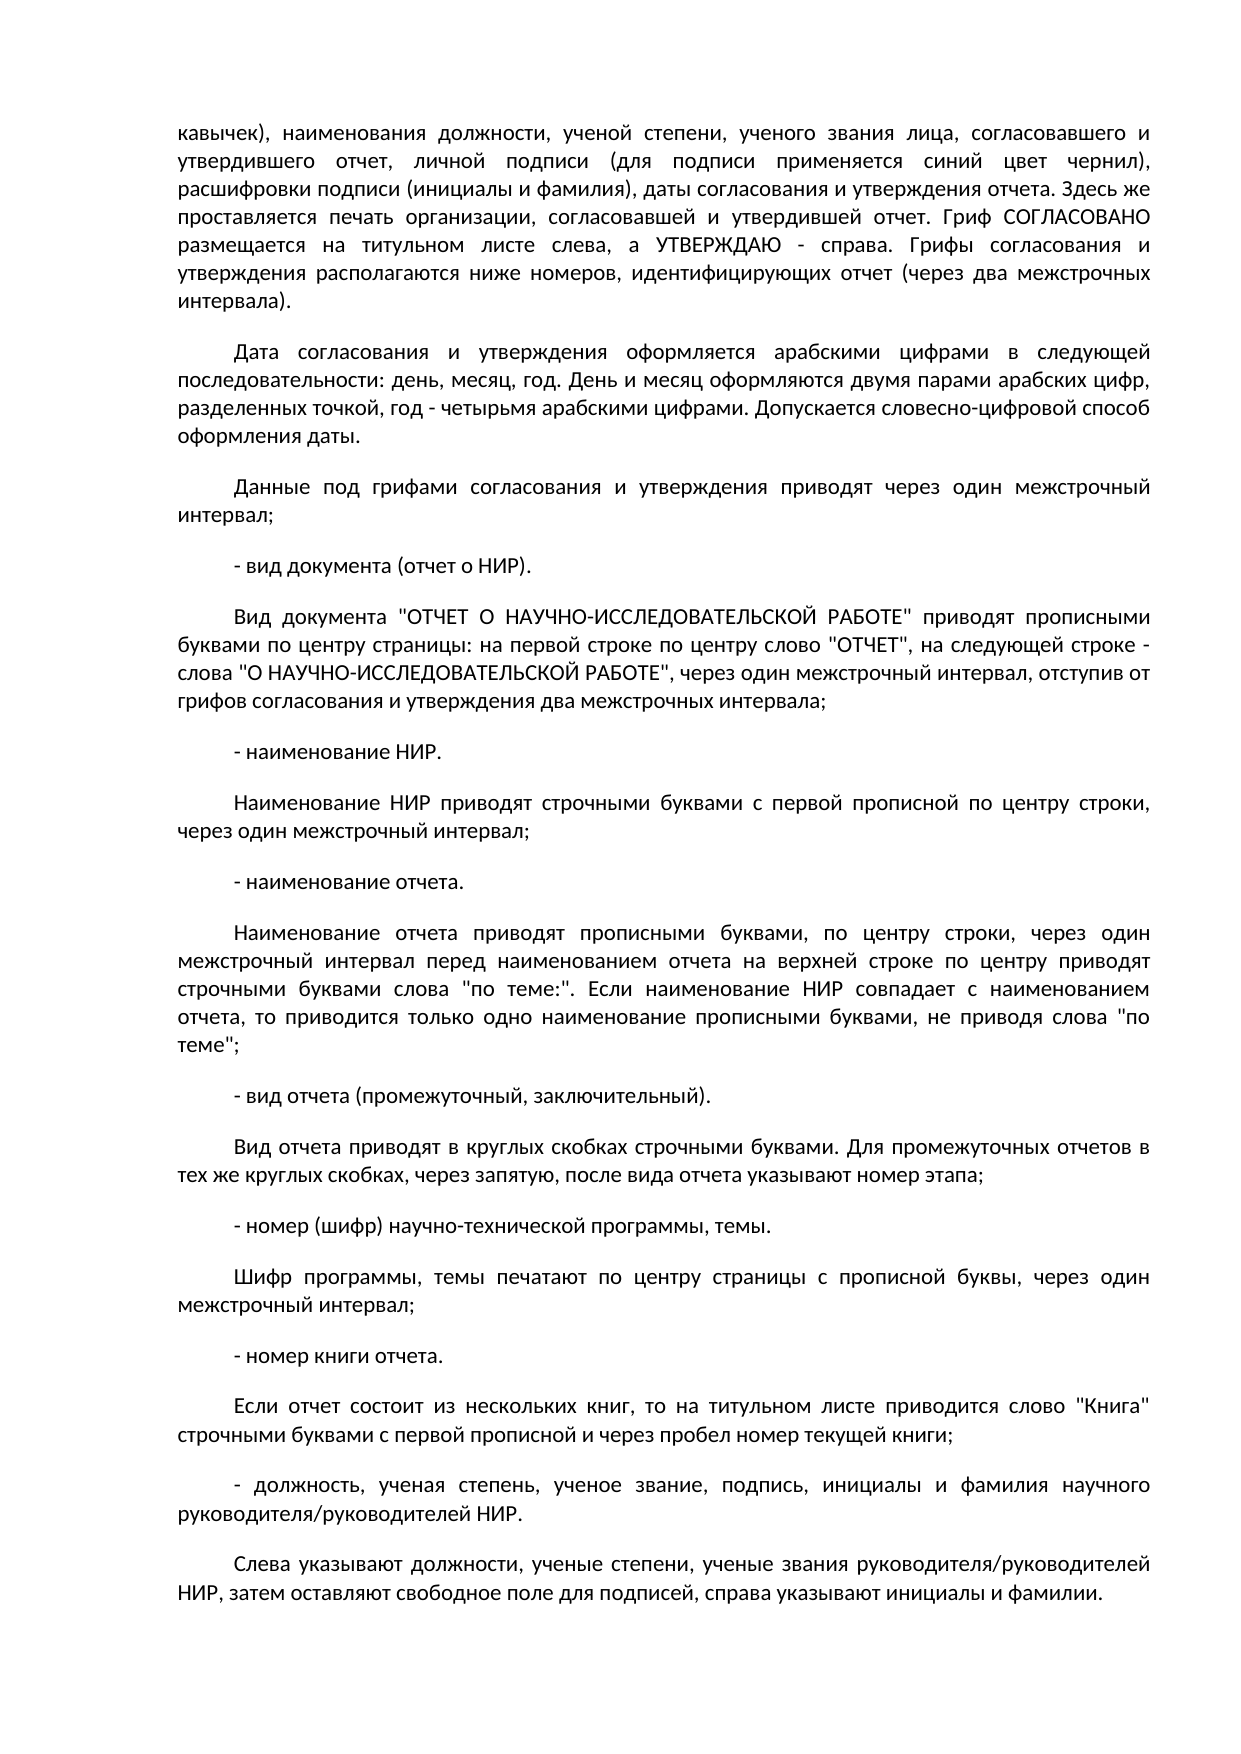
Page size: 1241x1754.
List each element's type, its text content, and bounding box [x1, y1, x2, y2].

text Слева указывают должности, ученые степени, ученые звания руководителя/руководителей НИР, затем оставляют свободное поле для подписей, справа указывают инициалы и фамилии. [177, 1549, 1152, 1606]
text - должность, ученая степень, ученое звание, подпись, инициалы и фамилия научного руководителя/руководителей НИР. [177, 1471, 1152, 1527]
text - номер (шифр) научно-технической программы, темы. [177, 1211, 1152, 1239]
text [177, 118, 1152, 314]
text Вид отчета приводят в круглых скобках строчными буквами. Для промежуточных отчетов в тех же круглых скобках, через запятую, после вида отчета указывают номер этапа; [177, 1132, 1152, 1188]
text Вид документа "ОТЧЕТ О НАУЧНО-ИССЛЕДОВАТЕЛЬСКОЙ РАБОТЕ" приводят прописными буквами по центру страницы: на первой строке по центру слово "ОТЧЕТ", на следующей строке - слова "О НАУЧНО-ИССЛЕДОВАТЕЛЬСКОЙ РАБОТЕ", через один межстрочный интервал, отступив от грифов согласования и утверждения два межстрочных интервала; [177, 602, 1152, 714]
text Дата согласования и утверждения оформляется арабскими цифрами в следующей последовательности: день, месяц, год. День и месяц оформляются двумя парами арабских цифр, разделенных точкой, год - четырьмя арабскими цифрами. Допускается словесно-цифровой способ оформления даты. [177, 337, 1152, 449]
text Если отчет состоит из нескольких книг, то на титульном листе приводится слово "Книга" строчными буквами с первой прописной и через пробел номер текущей книги; [177, 1392, 1152, 1448]
text Наименование отчета приводят прописными буквами, по центру строки, через один межстрочный интервал перед наименованием отчета на верхней строке по центру приводят строчными буквами слова "по теме:". Если наименование НИР совпадает с наименованием отчета, то приводится только одно наименование прописными буквами, не приводя слова "по теме"; [177, 918, 1152, 1058]
text - номер книги отчета. [177, 1341, 1152, 1369]
text Шифр программы, темы печатают по центру страницы с прописной буквы, через один межстрочный интервал; [177, 1262, 1152, 1318]
text - наименование отчета. [177, 867, 1152, 895]
text - наименование НИР. [177, 737, 1152, 765]
text - вид документа (отчет о НИР). [177, 551, 1152, 579]
text - вид отчета (промежуточный, заключительный). [177, 1081, 1152, 1109]
text Данные под грифами согласования и утверждения приводят через один межстрочный интервал; [177, 472, 1152, 528]
text Наименование НИР приводят строчными буквами с первой прописной по центру строки, через один межстрочный интервал; [177, 788, 1152, 844]
